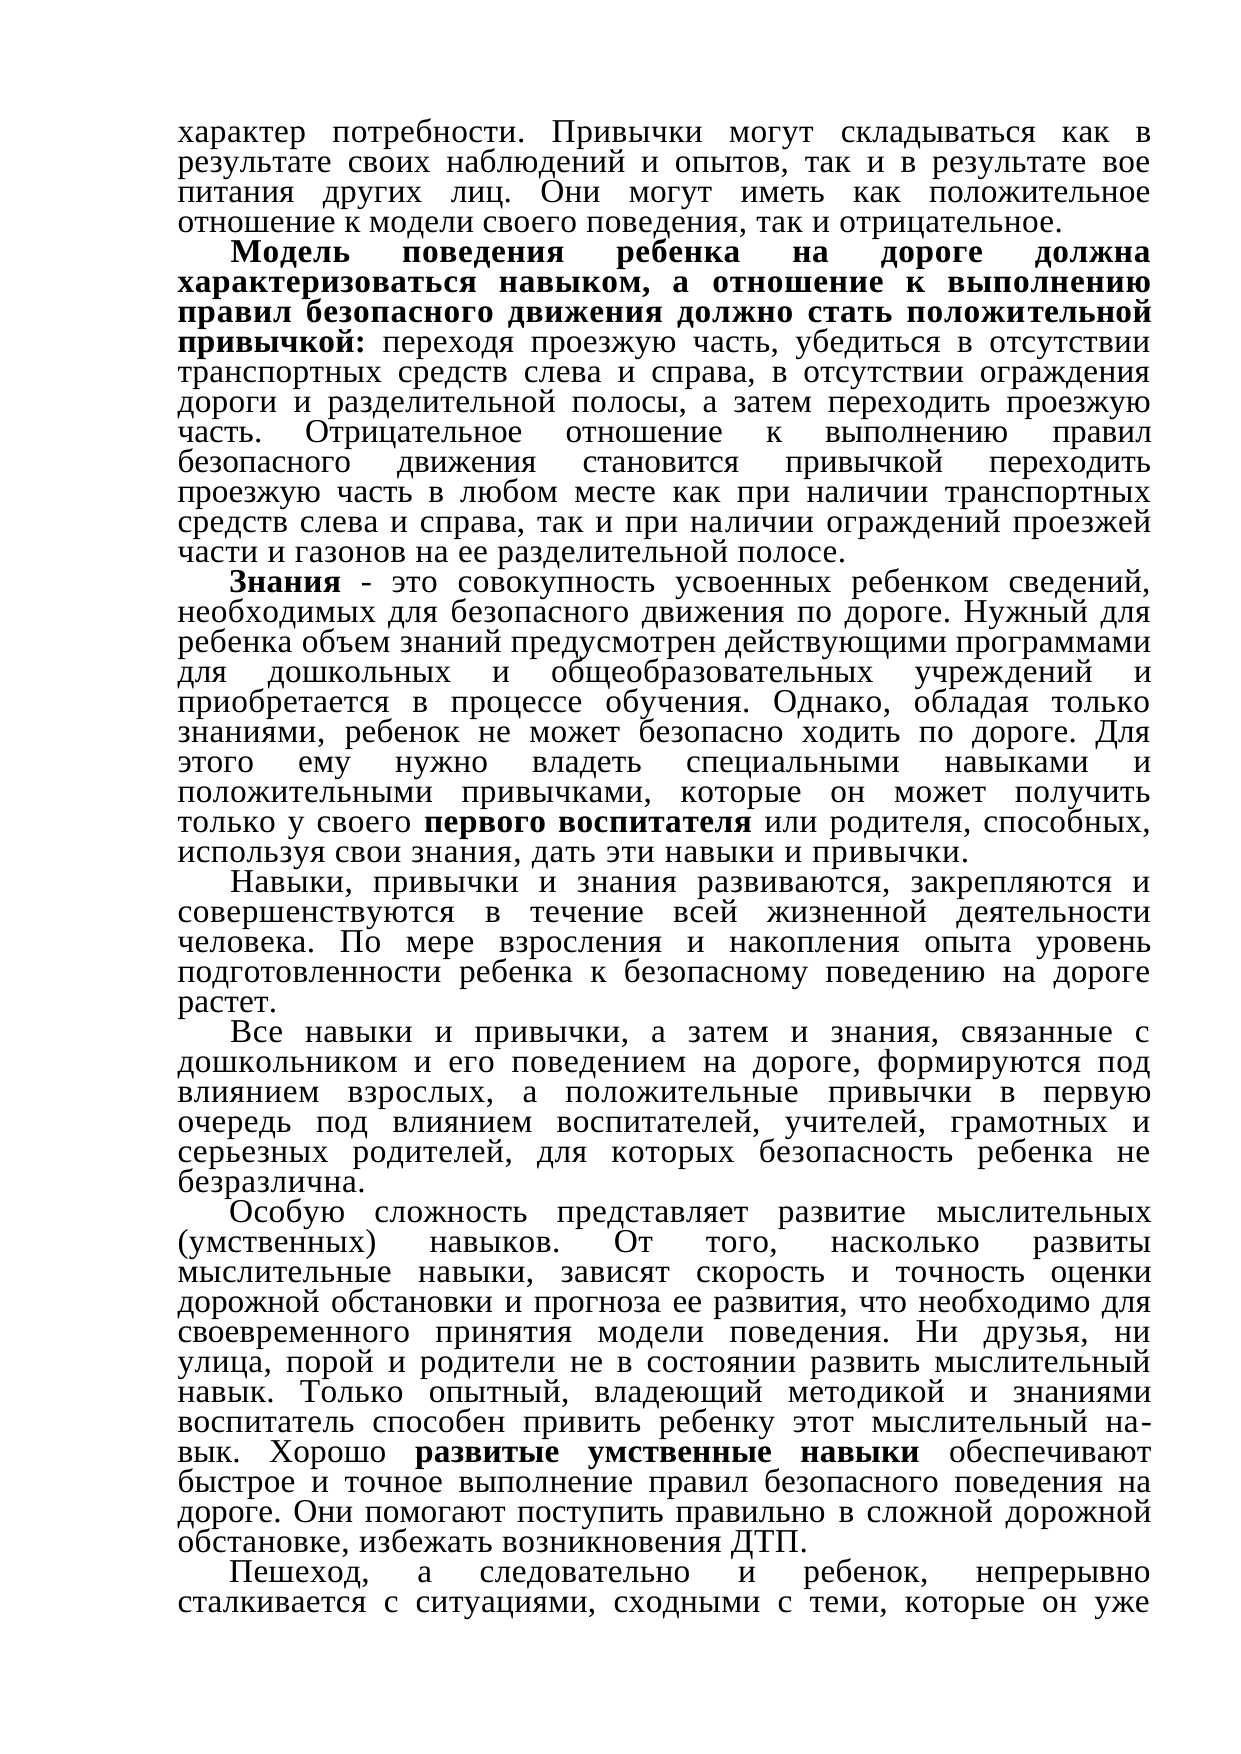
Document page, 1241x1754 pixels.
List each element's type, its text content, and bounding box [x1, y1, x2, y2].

text Знания - это совокупность усвоенных ребенком сведений, необходимых для безопасного движения по дороге. Нужный для ребенка объем знаний предусмотрен действующими программами для дошкольных и общеобразовательных учреждений и приобретается в процессе обучения. Однако, обладая только знаниями, ребенок не может безопасно ходить по дороге. Для этого ему нужно владеть специальными навыками и положительными привычками, которые он может получить только у своего первого воспитателя или родителя, способных, используя свои знания, дать эти навыки и привычки. [177, 568, 1152, 868]
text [177, 1558, 1152, 1618]
text Все навыки и привычки, а затем и знания, связанные с дошкольником и его поведением на дороге, формируются под влиянием взрослых, а положительные привычки в первую очередь под влиянием воспитателей, учителей, грамотных и серьезных родителей, для которых безопасность ребенка не безразлична. [177, 1018, 1152, 1198]
text Модель поведения ребенка на дороге должна характеризоваться навыком, а отношение к выполнению правил безопасного движения должно стать положительной привычкой: переходя проезжую часть, убедиться в отсутствии транспортных средств слева и справа, в отсутствии ограждения дороги и разделительной полосы, а затем переходить проезжую часть. Отрицательное отношение к выполнению правил безопасного движения становится привычкой переходить проезжую часть в любом месте как при наличии транспортных средств слева и справа, так и при наличии ограждений проезжей части и газонов на ее разделительной полосе. [177, 238, 1152, 568]
text Навыки, привычки и знания развиваются, закрепляются и совершенствуются в течение всей жизненной деятельности человека. По мере взросления и накопления опыта уровень подготовленности ребенка к безопасному поведению на дороге растет. [177, 868, 1152, 1018]
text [177, 118, 1152, 238]
text Особую сложность представляет развитие мыслительных (умственных) навыков. От того, насколько развиты мыслительные навыки, зависят скорость и точность оценки дорожной обстановки и прогноза ее развития, что необходимо для своевременного принятия модели поведения. Ни друзья, ни улица, порой и родители не в состоянии развить мыслительный навык. Только опытный, владеющий методикой и знаниями воспитатель способен привить ребенку этот мыслительный навык. Хорошо развитые умственные навыки обеспечивают быстрое и точное выполнение правил безопасного поведения на дороге. Они помогают поступить правильно в сложной дорожной обстановке, избежать возникновения ДТП. [177, 1198, 1152, 1558]
